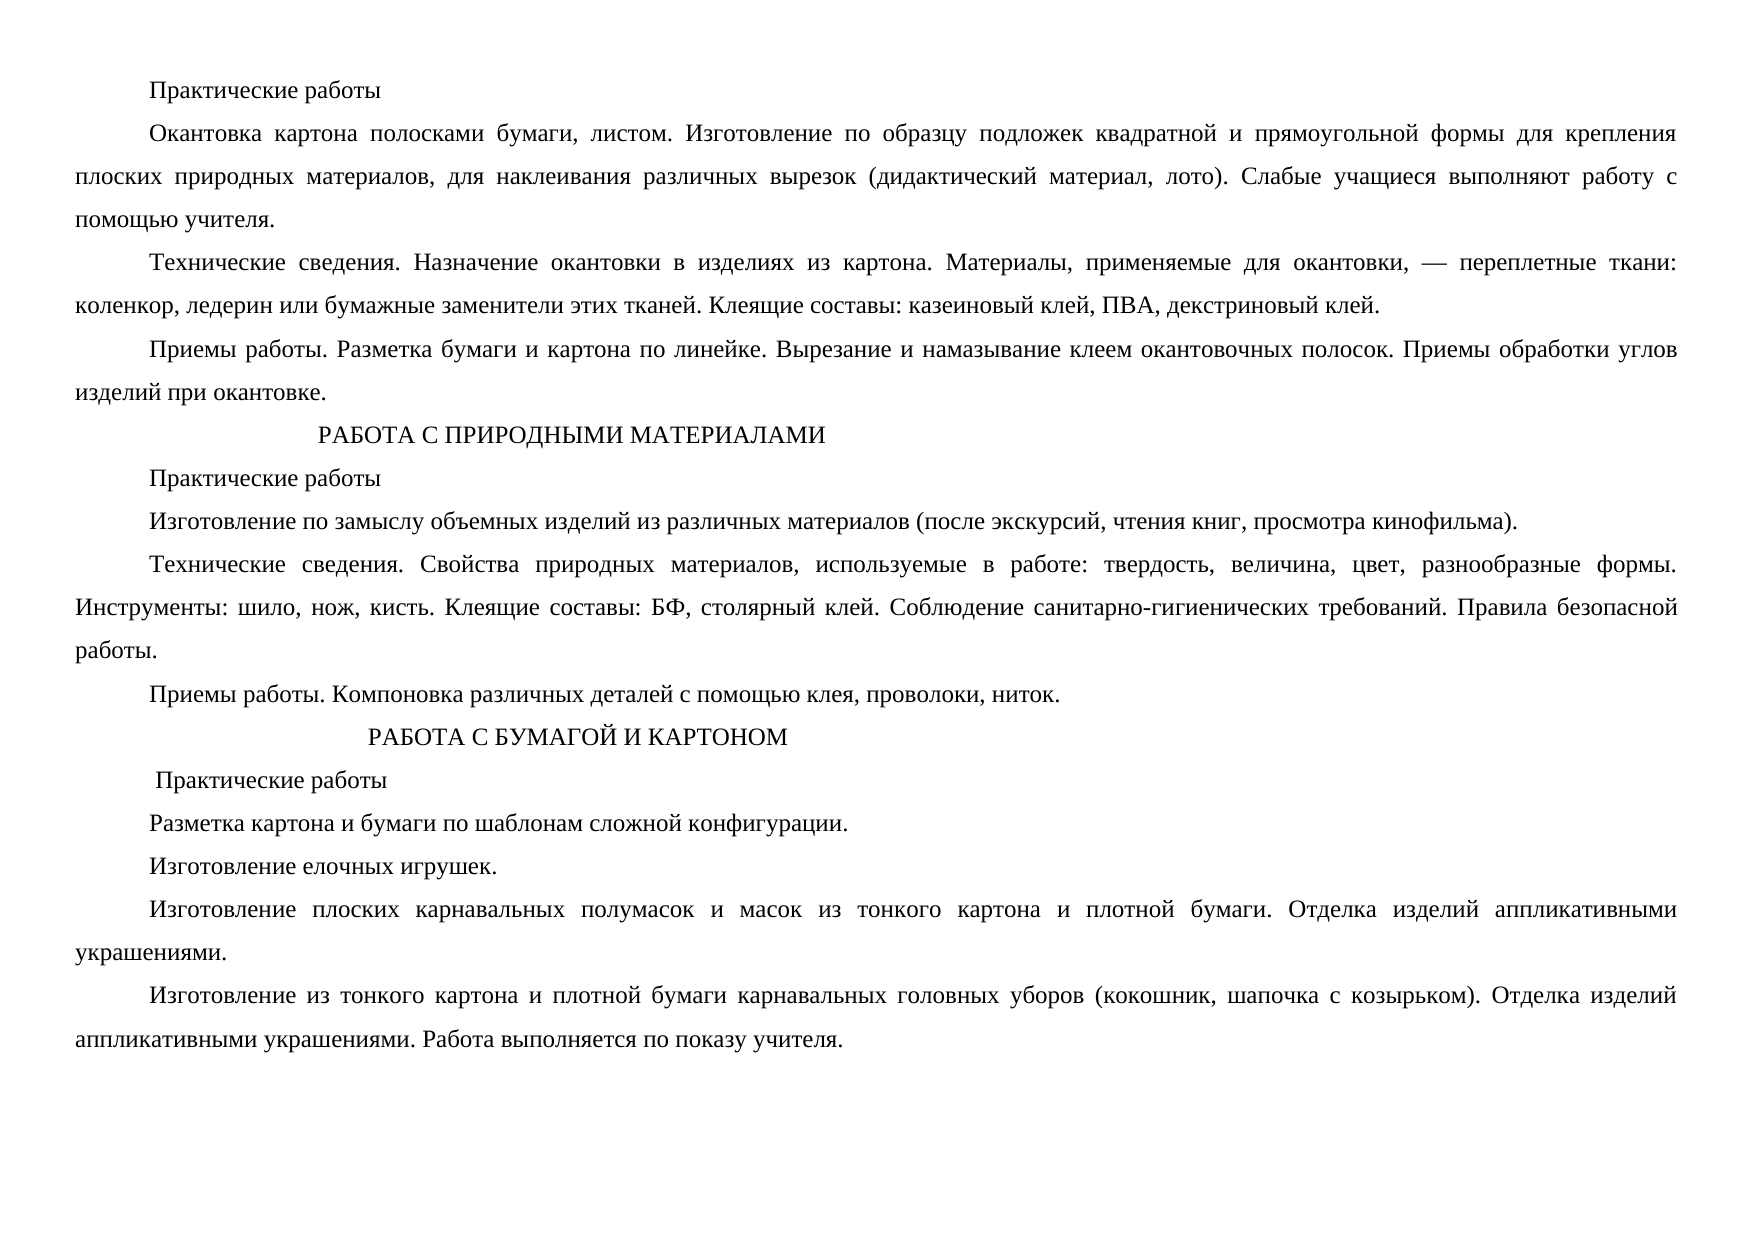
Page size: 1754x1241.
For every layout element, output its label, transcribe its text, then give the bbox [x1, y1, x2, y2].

text РАБОТА С ПРИРОДНЫМИ МАТЕРИАЛАМИ [75, 420, 1679, 449]
text Изготовление плоских карнавальных полумасок и масок из тонкого картона и плотной бумаги. Отделка изделий аппликативными украшениями. [75, 894, 1679, 966]
text РАБОТА С БУМАГОЙ И КАРТОНОМ [75, 722, 1679, 751]
text Технические сведения. Свойства природных материалов, используемые в работе: твердость, величина, цвет, разнообразные формы. Инструменты: шило, нож, кисть. Клеящие составы: БФ, столярный клей. Соблюдение санитарно-гигиенических требований. Правила безопасной работы. [75, 549, 1679, 664]
text Практические работы [75, 75, 1679, 104]
text Приемы работы. Разметка бумаги и картона по линейке. Вырезание и намазывание клеем окантовочных полосок. Приемы обработки углов изделий при окантовке. [75, 334, 1679, 406]
text Технические сведения. Назначение окантовки в изделиях из картона. Материалы, применяемые для окантовки, — переплетные ткани: коленкор, ледерин или бумажные заменители этих тканей. Клеящие составы: казеиновый клей, ПВА, декстриновый клей. [75, 247, 1679, 319]
text Разметка картона и бумаги по шаблонам сложной конфигурации. [75, 808, 1679, 837]
text Изготовление по замыслу объемных изделий из различных материалов (после экскурсий, чтения книг, просмотра кинофильма). [75, 506, 1679, 535]
text Практические работы [75, 463, 1679, 492]
text Приемы работы. Компоновка различных деталей с помощью клея, проволоки, ниток. [75, 679, 1679, 707]
text Практические работы [75, 765, 1679, 794]
text Изготовление из тонкого картона и плотной бумаги карнавальных головных уборов (кокошник, шапочка с козырьком). Отделка изделий аппликативными украшениями. Работа выполняется по показу учителя. [75, 981, 1679, 1052]
text Изготовление елочных игрушек. [75, 851, 1679, 880]
text Окантовка картона полосками бумаги, листом. Изготовление по образцу подложек квадратной и прямоугольной формы для крепления плоских природных материалов, для наклеивания различных вырезок (дидактический материал, лото). Слабые учащиеся выполняют работу с помощью учителя. [75, 118, 1679, 233]
